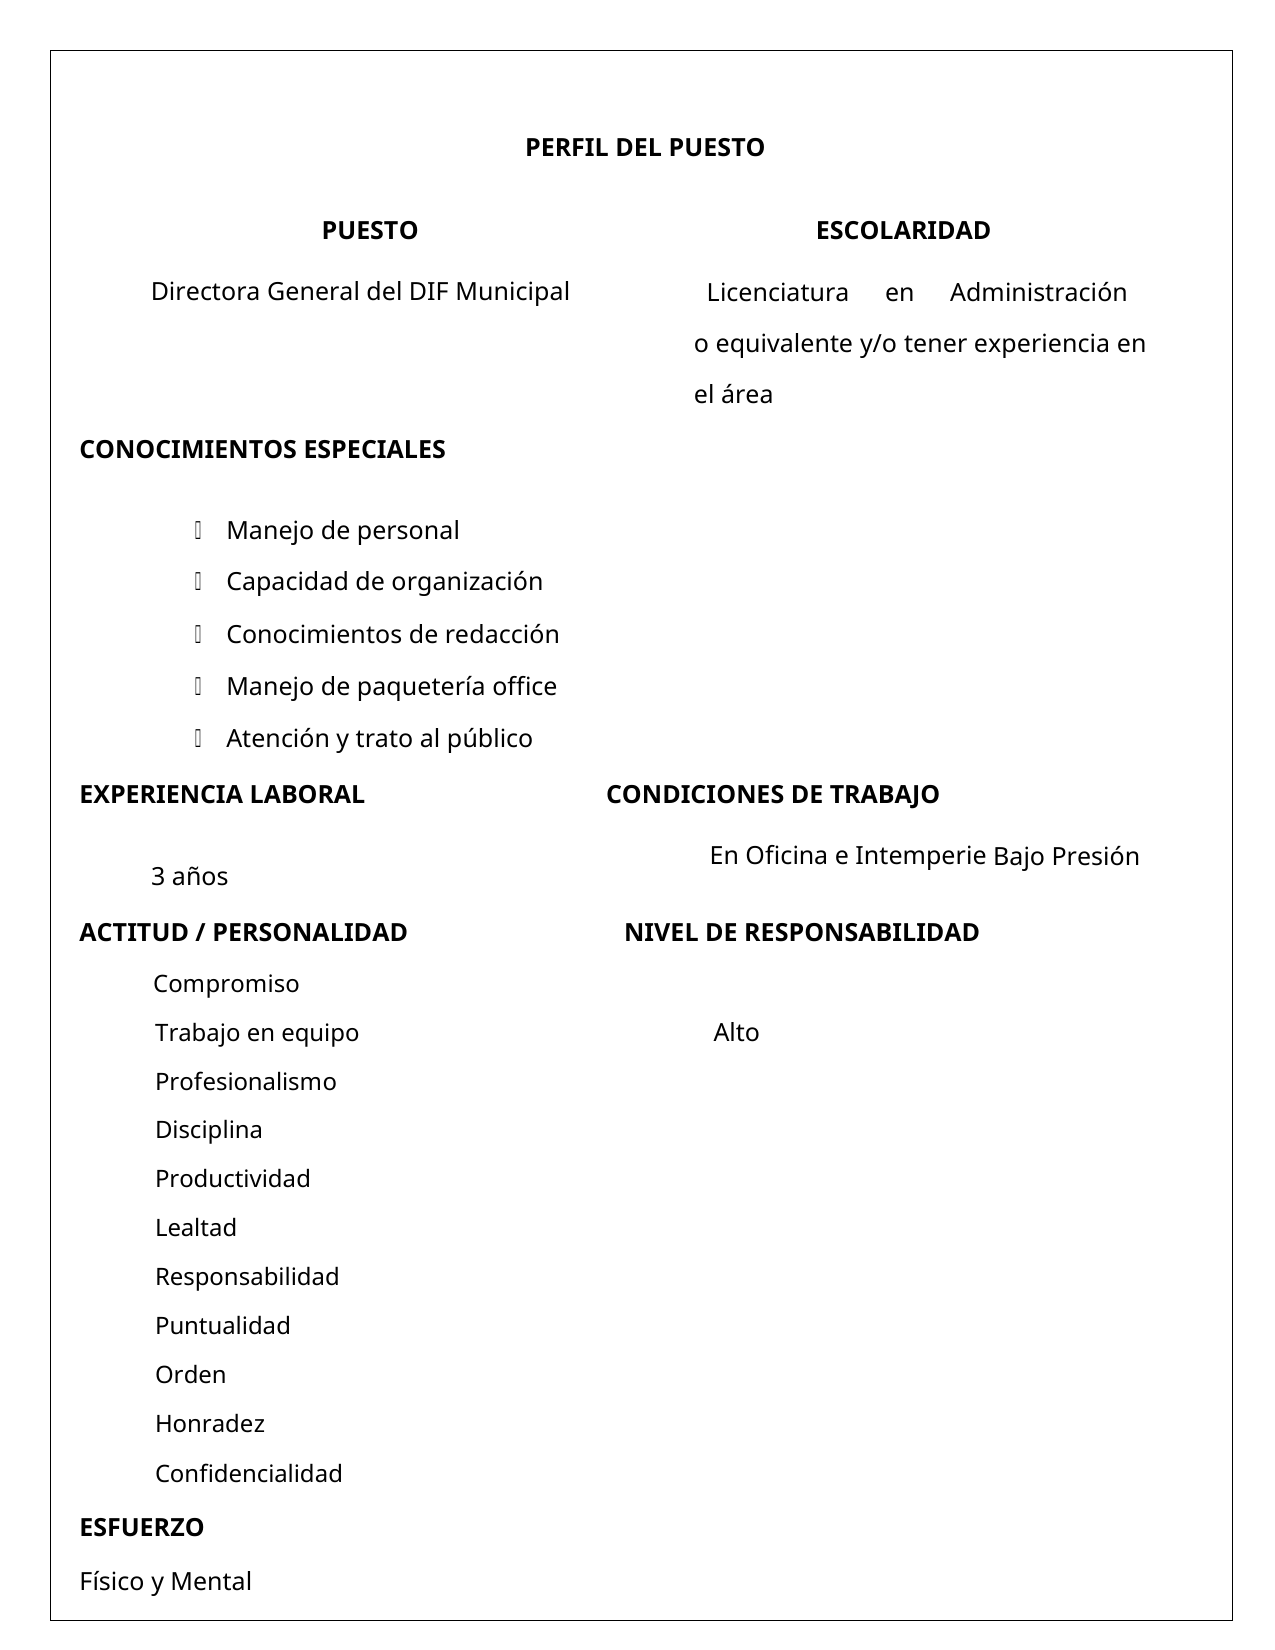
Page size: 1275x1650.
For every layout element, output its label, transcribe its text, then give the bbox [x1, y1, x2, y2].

text PUESTO ESCOLARIDAD [79, 213, 1232, 247]
text Honradez [155, 1406, 569, 1439]
text Compromiso [79, 967, 573, 999]
text  Capacidad de organización [194, 564, 1232, 598]
text Alto [713, 1015, 1232, 1049]
text En Oficina e Intemperie Bajo Presión [709, 838, 1232, 873]
text Orden [155, 1358, 569, 1390]
text  Manejo de personal [194, 513, 1232, 547]
text CONOCIMIENTOS ESPECIALES [79, 431, 1232, 465]
text Lealtad [155, 1211, 573, 1244]
text Directora General del DIF Municipal Licenciatura en Administración o equivalente y/o tener experiencia en el área [151, 274, 1151, 411]
text EXPERIENCIA LABORAL CONDICIONES DE TRABAJO [79, 776, 1232, 811]
text PERFIL DEL PUESTO [525, 130, 788, 164]
text ESFUERZO [79, 1509, 320, 1543]
text Físico y Mental [79, 1563, 320, 1597]
text  Manejo de paquetería office [194, 668, 1232, 702]
text Confidencialidad [155, 1455, 569, 1489]
text Productividad [155, 1162, 573, 1195]
text ACTITUD / PERSONALIDAD NIVEL DE RESPONSABILIDAD [79, 914, 1232, 949]
text Profesionalismo [155, 1064, 573, 1097]
text  Conocimientos de redacción [194, 615, 1232, 650]
text  Atención y trato al público [194, 719, 1232, 755]
text Trabajo en equipo [155, 1016, 573, 1048]
text Responsabilidad [155, 1260, 573, 1292]
text Puntualidad [155, 1309, 573, 1341]
text Disciplina [155, 1113, 573, 1146]
text 3 años [151, 859, 232, 893]
